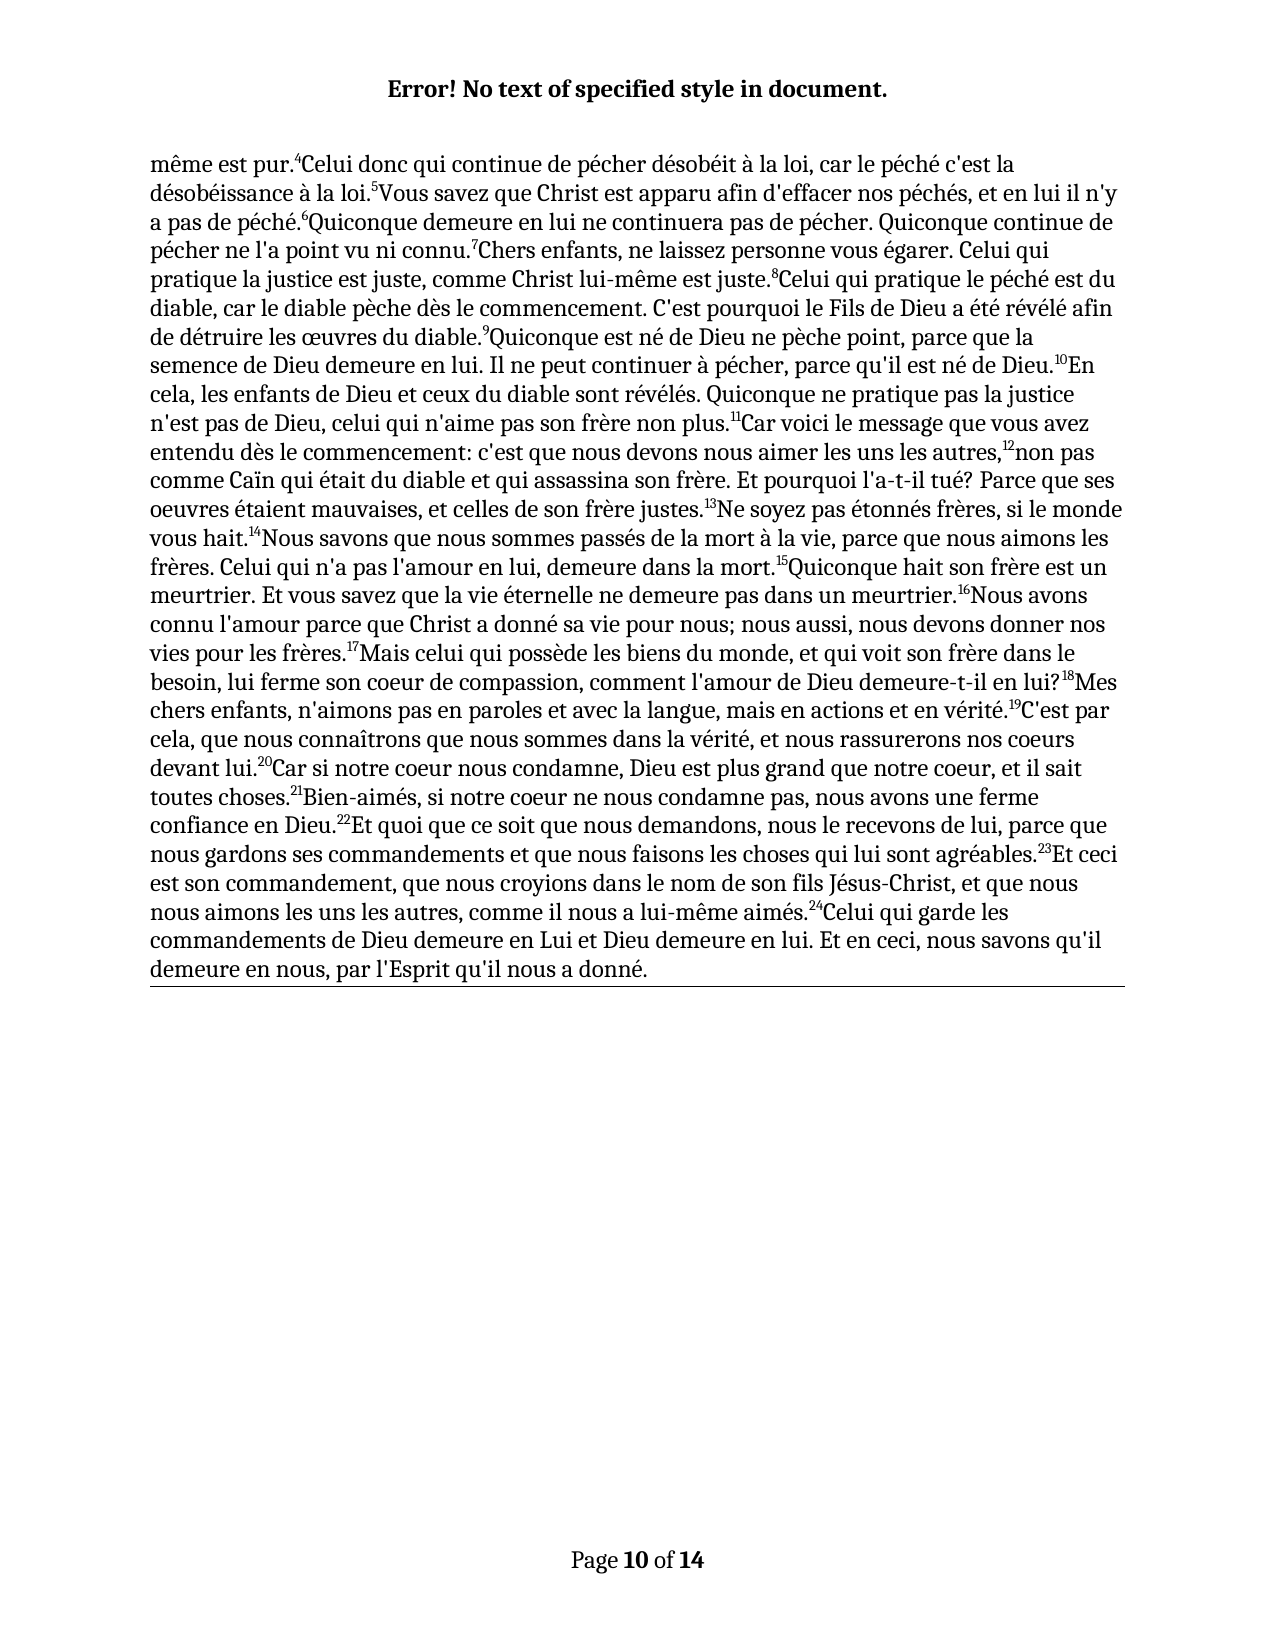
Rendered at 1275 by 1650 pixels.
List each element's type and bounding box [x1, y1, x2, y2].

text [150, 150, 1125, 986]
